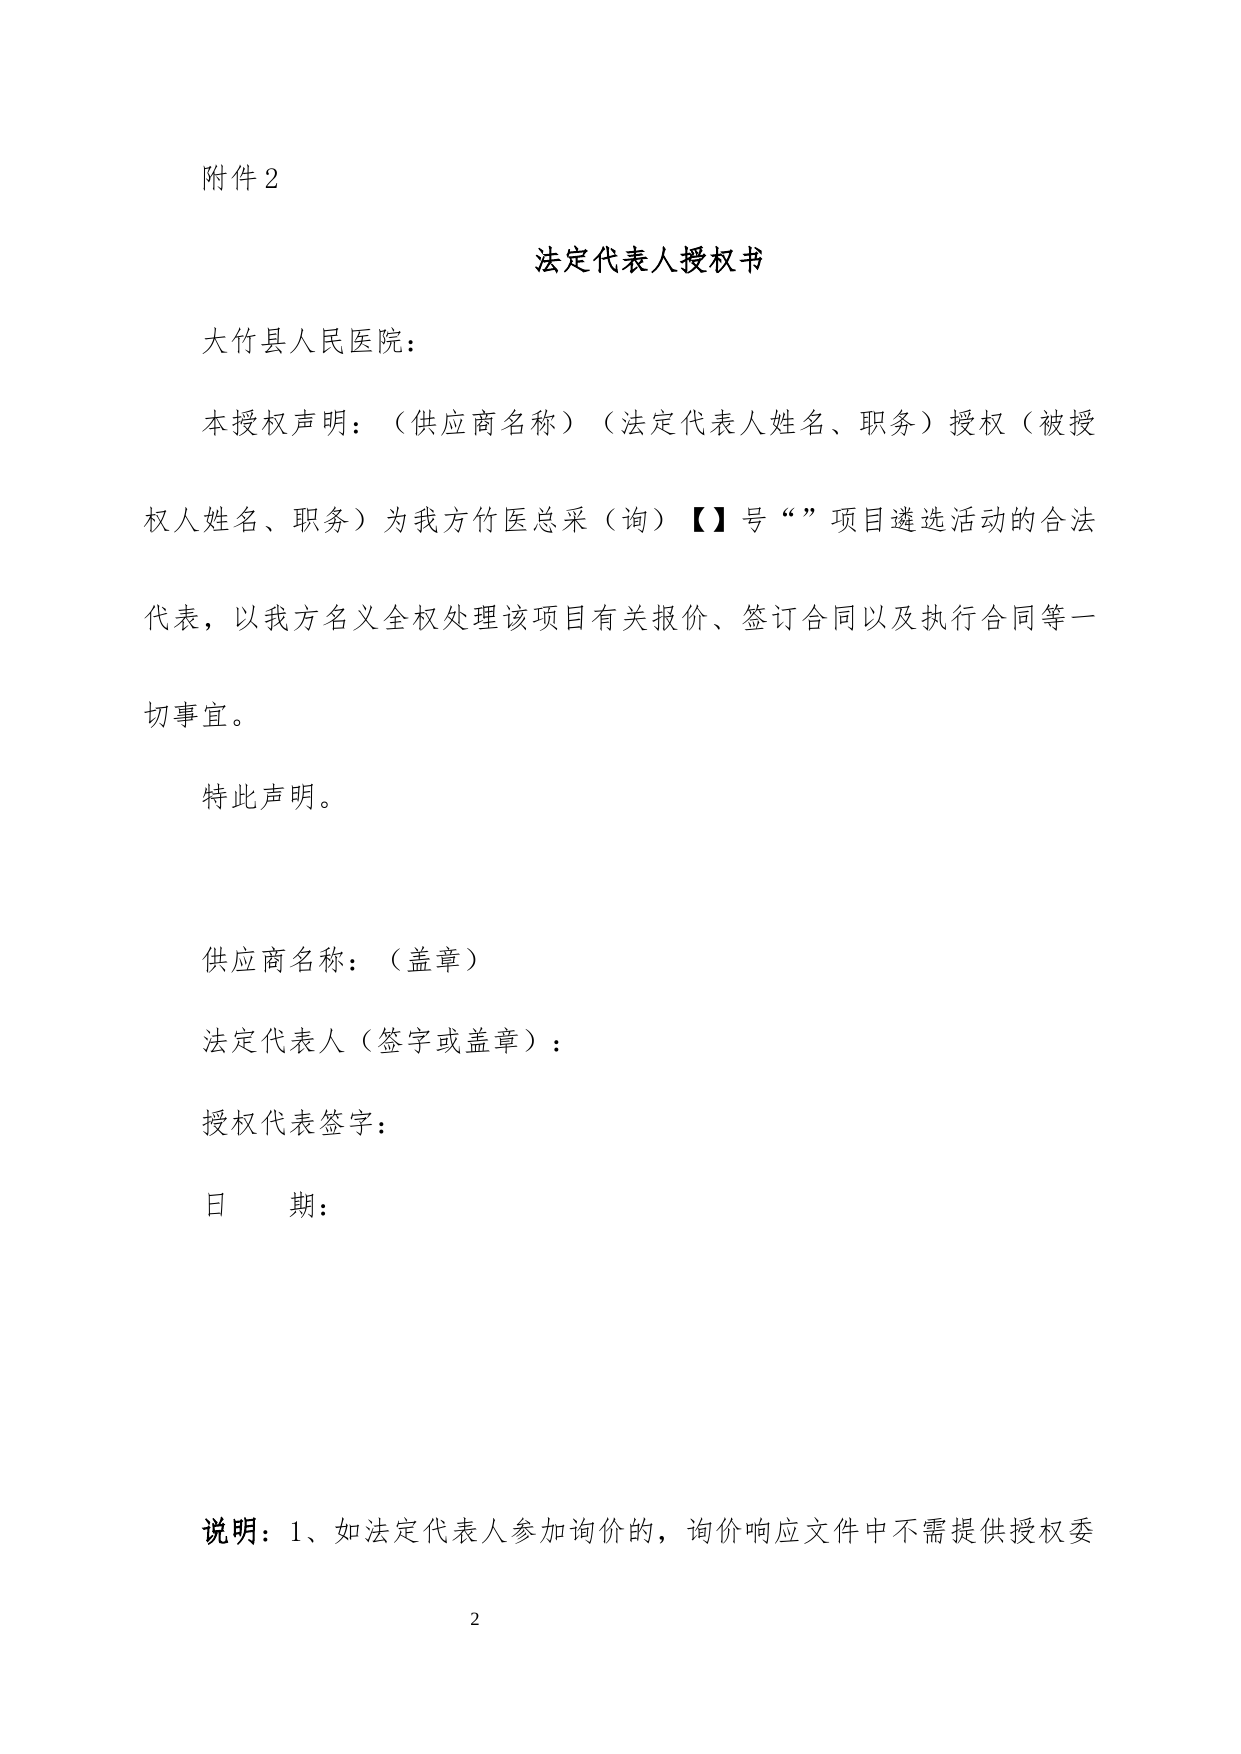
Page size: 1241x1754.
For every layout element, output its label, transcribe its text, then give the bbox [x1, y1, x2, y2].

list 日期：附件2 [142, 143, 1098, 208]
list 特此声明。 [142, 762, 1098, 827]
list 授权代表签字： [142, 1088, 1098, 1153]
list 本授权声明：（供应商名称）（法定代表人姓名、职务）授权（被授权人姓名、职务）为我方竹医总采（询）【】号“”项目遴选活动的合法代表，以我方名义全权处理该项目有关报价、签订合同以及执行合同等一切事宜。 [142, 388, 1098, 746]
list 法定代表人授权书 [142, 225, 1098, 290]
list 日 期： [142, 1170, 1098, 1235]
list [142, 1496, 1098, 1561]
list 供应商名称：（盖章） [142, 925, 1098, 990]
list 法定代表人（签字或盖章）： [142, 1007, 1098, 1072]
list 大竹县人民医院： [142, 306, 1098, 371]
